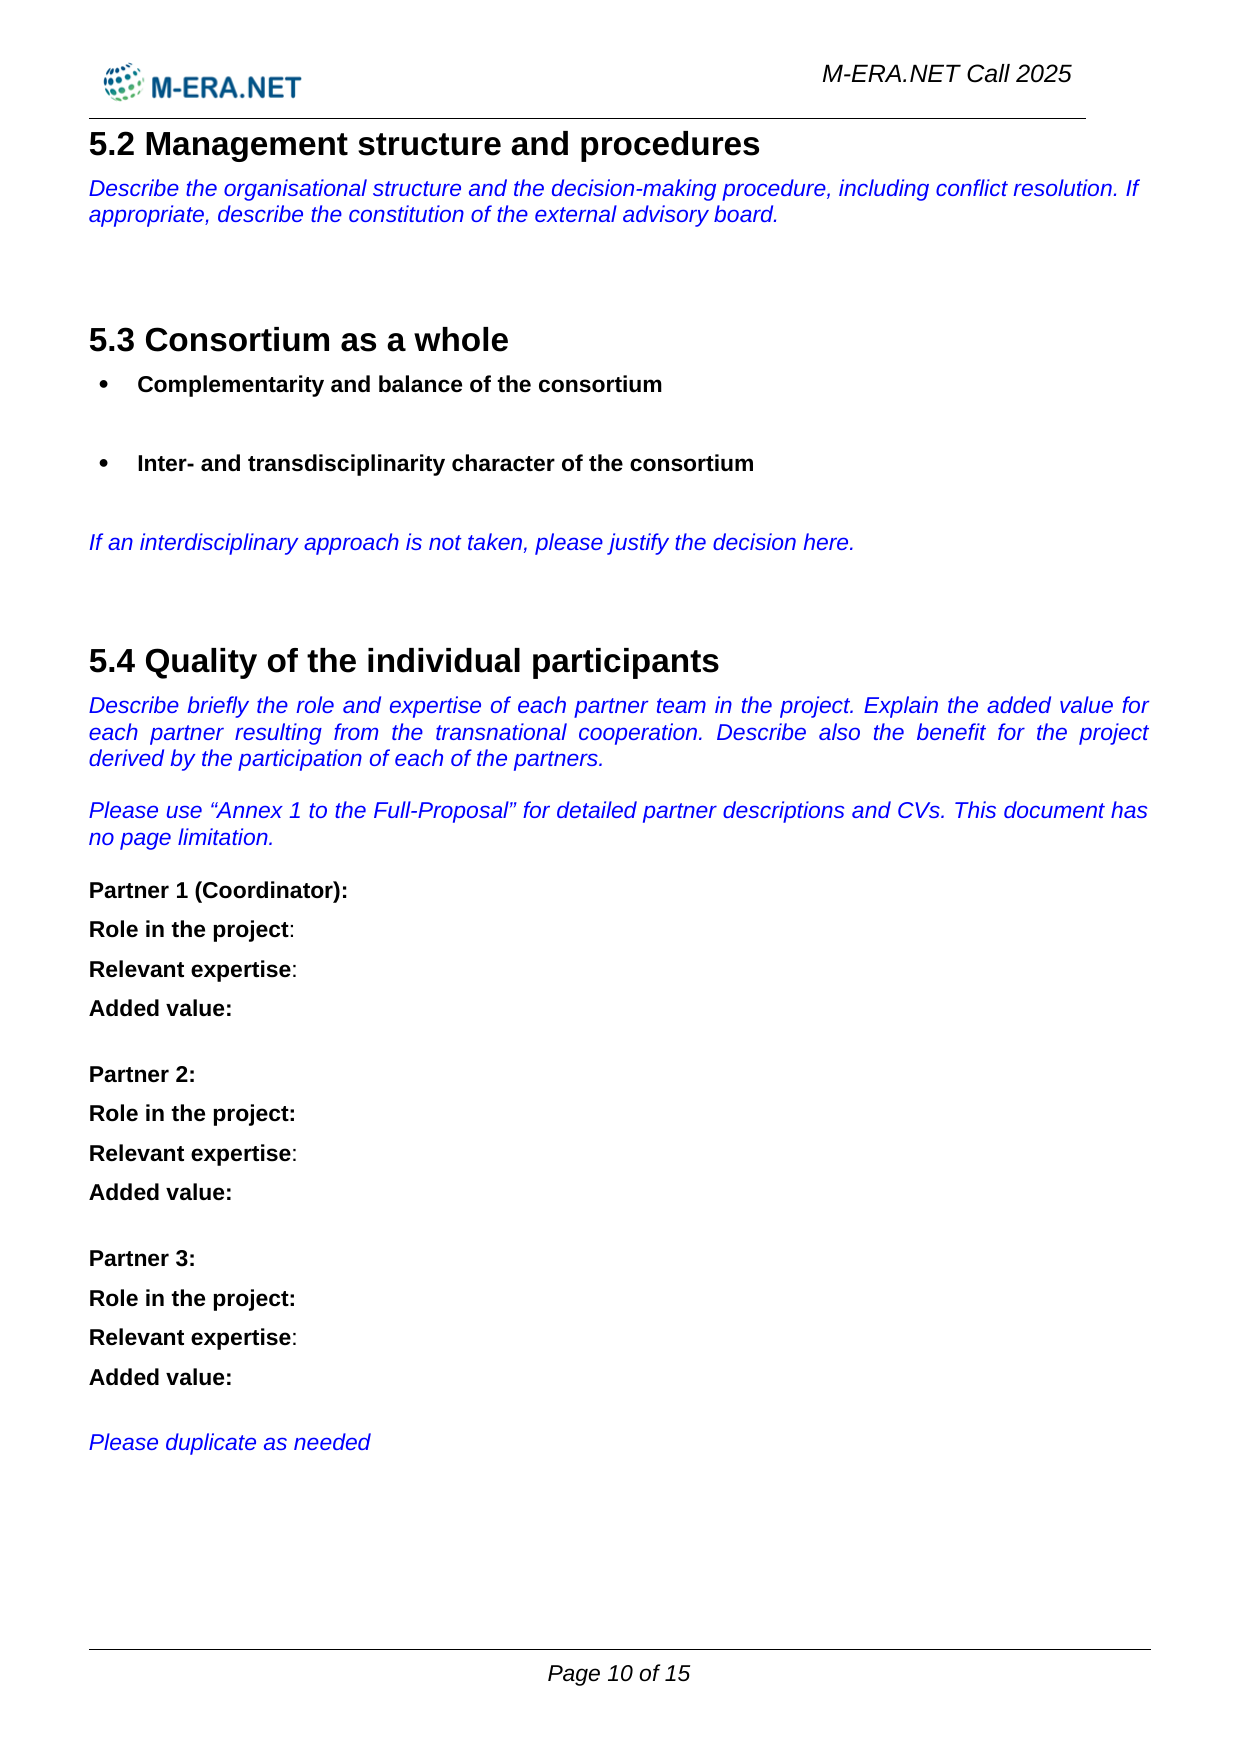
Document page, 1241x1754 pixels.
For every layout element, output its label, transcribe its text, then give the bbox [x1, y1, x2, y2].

text Partner 3: [89, 1245, 1152, 1271]
text Relevant expertise: [89, 1140, 1152, 1166]
text Role in the project: [89, 1100, 1152, 1127]
text Please use “Annex 1 to the Full-Proposal” for detailed partner descriptions and CVs. This document has no page limitation. [89, 797, 1152, 850]
text Describe briefly the role and expertise of each partner team in the project. Explain the added value for each partner resulting from the transnational cooperation. Describe also the benefit for the project derived by the participation of each of the partners. [89, 692, 1152, 771]
text Partner 2: [89, 1061, 1152, 1087]
picture [100, 58, 308, 110]
subtitle 5.3 Consortium as a whole [89, 320, 1152, 358]
text Please duplicate as needed [89, 1429, 1152, 1456]
text Added value: [89, 1179, 1152, 1206]
subtitle 5.4 Quality of the individual participants [89, 641, 1152, 679]
text Relevant expertise: [89, 1324, 1152, 1350]
text Added value: [89, 1363, 1152, 1390]
text Role in the project: [89, 1284, 1152, 1311]
text Describe the organisational structure and the decision-making procedure, including conflict resolution. If appropriate, describe the constitution of the external advisory board. [89, 175, 1152, 227]
subtitle 5.2 Management structure and procedures [89, 124, 1152, 162]
text Added value: [89, 995, 1152, 1021]
list Complementarity and balance of the consortium [99, 371, 1152, 397]
text Relevant expertise: [89, 956, 1152, 982]
text Role in the project: [89, 916, 1152, 942]
text Partner 1 (Coordinator): [89, 877, 1152, 903]
text If an interdisciplinary approach is not taken, please justify the decision here. [89, 528, 1152, 555]
list Inter- and transdisciplinarity character of the consortium [99, 449, 1152, 476]
